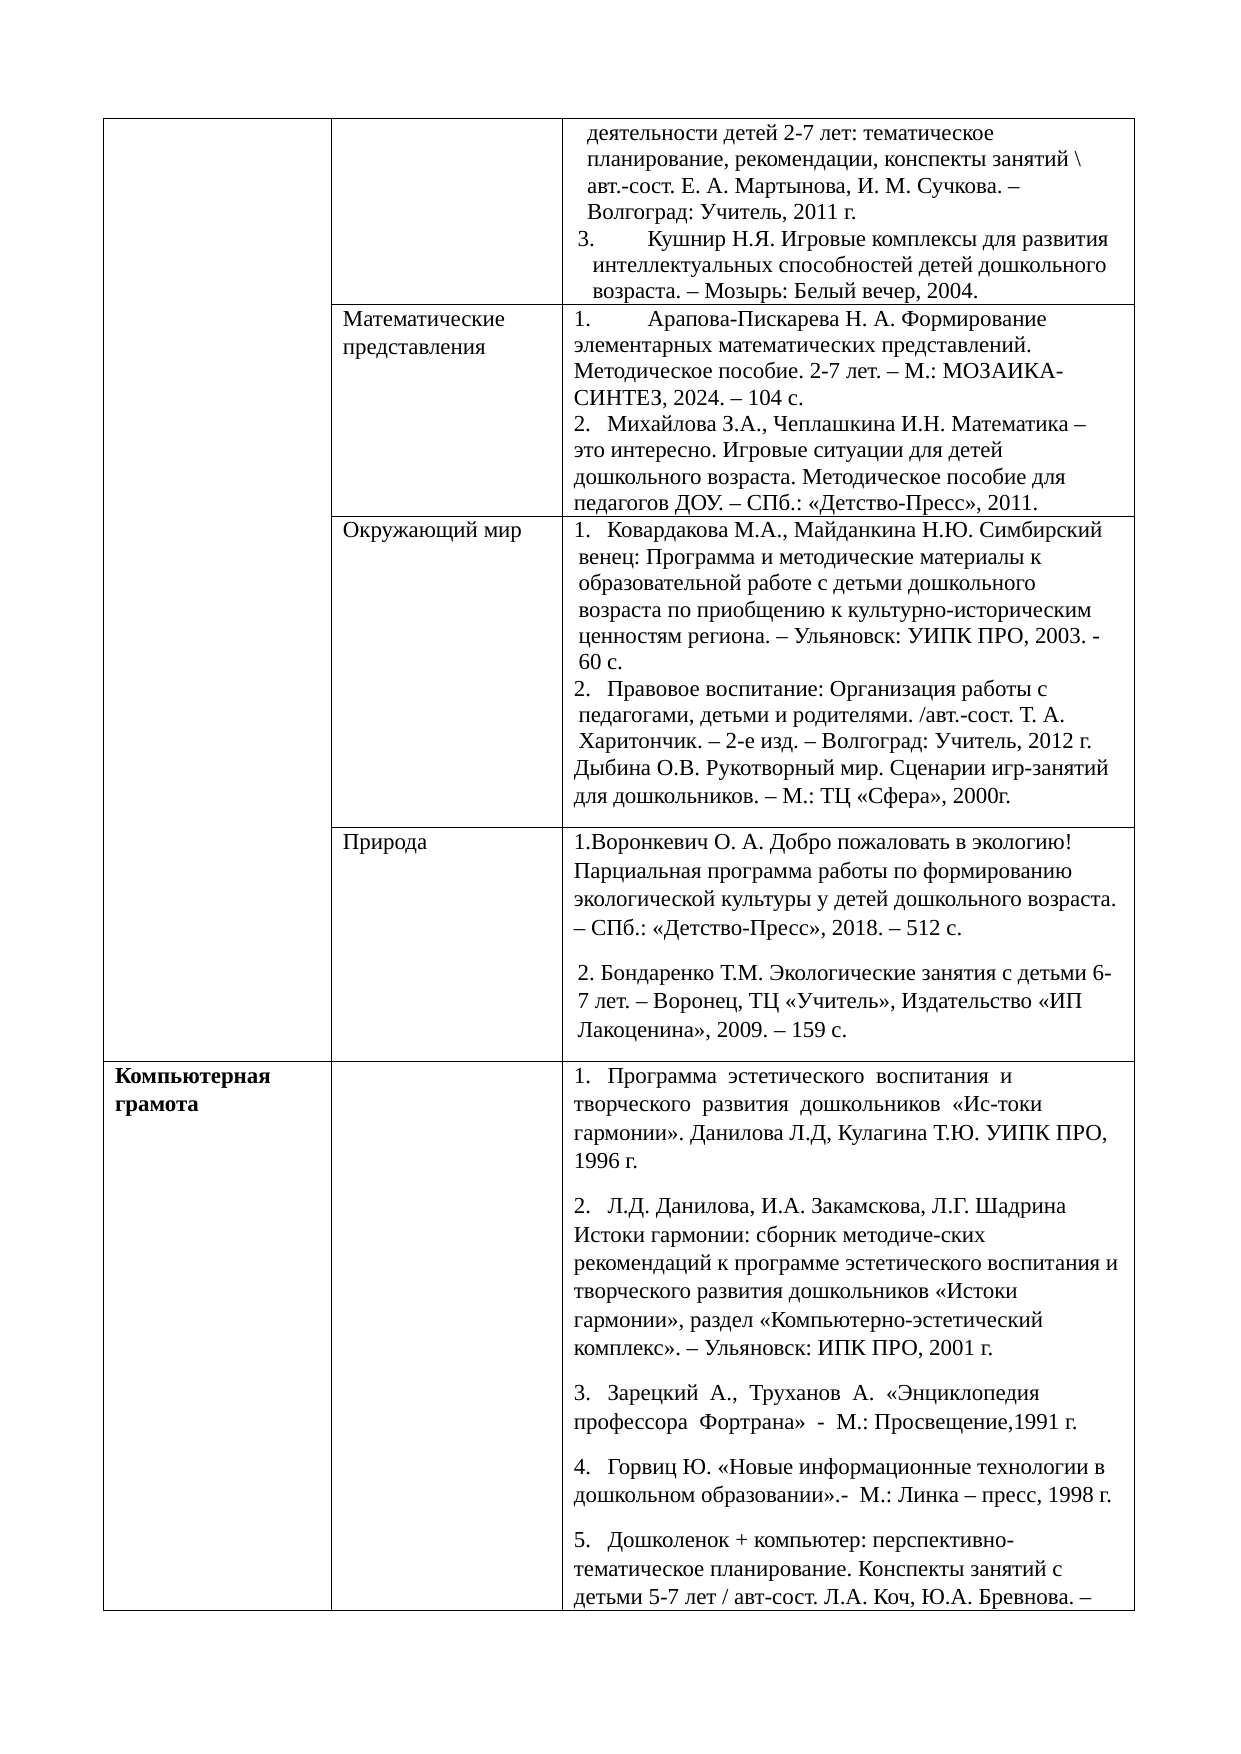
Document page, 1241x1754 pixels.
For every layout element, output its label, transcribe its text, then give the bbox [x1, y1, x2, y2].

table_cell Окружающий мир [332, 517, 562, 827]
table_cell 1.Воронкевич О. А. Добро пожаловать в экологию! Парциальная программа работы по формированию экологической культуры у детей дошкольного возраста. – СПб.: «Детство-Пресс», 2018. – 512 с. 2. Бондаренко Т.М. Экологические занятия с детьми 6-7 лет. – Воронец, ТЦ «Учитель», Издательство «ИП Лакоценина», 2009. – 159 с. [563, 828, 1134, 1061]
table_cell Ковардакова М.А., Майданкина Н.Ю. Симбирский венец: Программа и методические материалы к образовательной работе с детьми дошкольного возраста по приобщению к культурно-историческим ценностям региона. – Ульяновск: УИПК ПРО, 2003. - 60 с. Правовое воспитание: Организация работы с педагогами, детьми и родителями. /авт.-сост. Т. А. Харитончик. – 2-е изд. – Волгоград: Учитель, 2012 г. Дыбина О.В. Рукотворный мир. Сценарии игр-занятий для дошкольников. – М.: ТЦ «Сфера», 2000г. [563, 517, 1134, 827]
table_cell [563, 119, 1134, 304]
table_cell Математические представления [332, 305, 562, 516]
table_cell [332, 119, 562, 304]
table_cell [104, 119, 331, 1061]
table_cell [332, 1062, 562, 1610]
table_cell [563, 1062, 1134, 1610]
table_cell Природа [332, 828, 562, 1061]
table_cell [104, 1062, 331, 1610]
table_cell Арапова-Пискарева Н. А. Формирование элементарных математических представлений. Методическое пособие. 2-7 лет. – М.: МОЗАИКА-СИНТЕЗ, 2024. – 104 с. Михайлова З.А., Чеплашкина И.Н. Математика – это интересно. Игровые ситуации для детей дошкольного возраста. Методическое пособие для педагогов ДОУ. – СПб.: «Детство-Пресс», 2011. [563, 305, 1134, 516]
